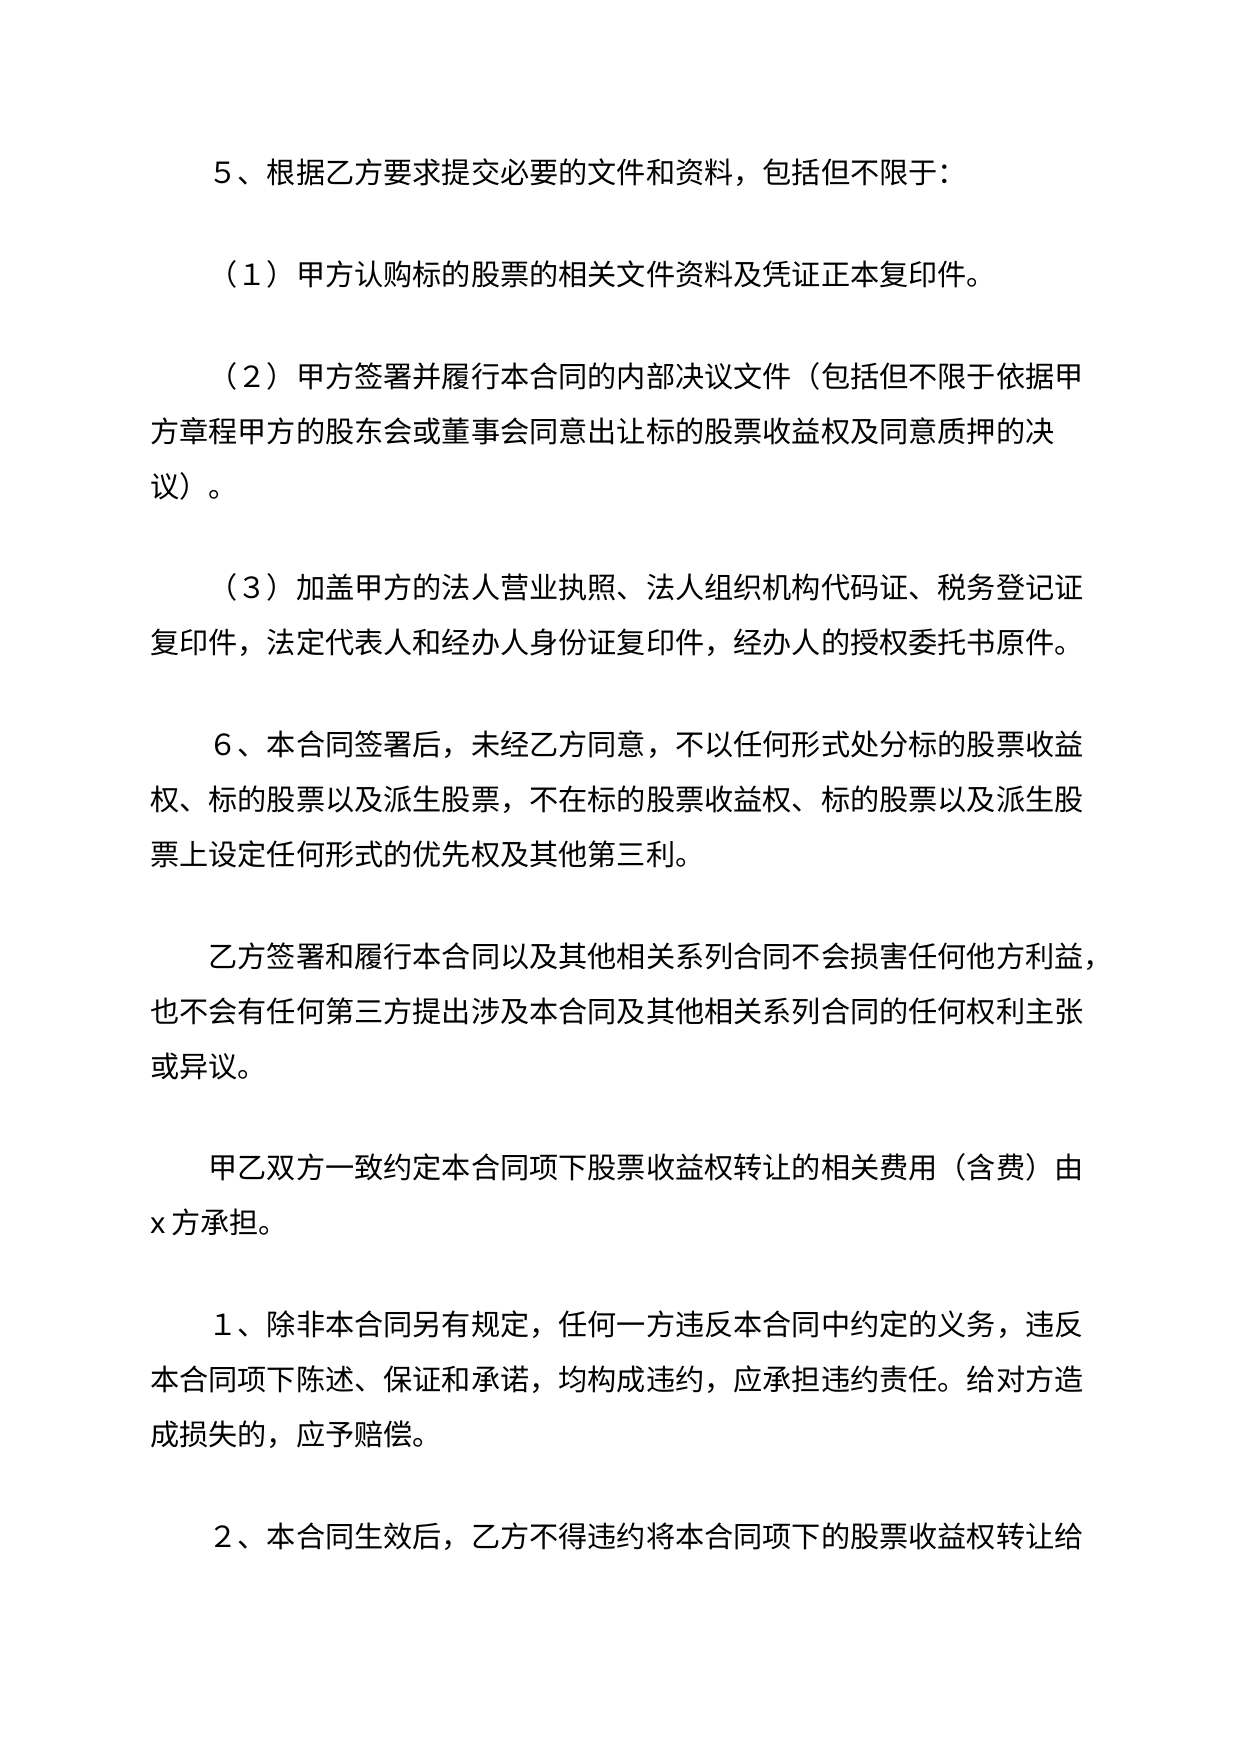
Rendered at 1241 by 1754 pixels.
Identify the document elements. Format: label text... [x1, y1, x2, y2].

text （１）甲方认购标的股票的相关文件资料及凭证正本复印件。 [150, 252, 1090, 294]
text 甲乙双方一致约定本合同项下股票收益权转让的相关费用（含费）由x方承担。 [150, 1145, 1090, 1242]
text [150, 1513, 1090, 1556]
text （３）加盖甲方的法人营业执照、法人组织机构代码证、税务登记证复印件，法定代表人和经办人身份证复印件，经办人的授权委托书原件。 [150, 565, 1090, 662]
text （２）甲方签署并履行本合同的内部决议文件（包括但不限于依据甲方章程甲方的股东会或董事会同意出让标的股票收益权及同意质押的决议）。 [150, 353, 1090, 506]
text 乙方签署和履行本合同以及其他相关系列合同不会损害任何他方利益，也不会有任何第三方提出涉及本合同及其他相关系列合同的任何权利主张或异议。 [150, 933, 1090, 1085]
text ５、根据乙方要求提交必要的文件和资料，包括但不限于： [150, 150, 1090, 192]
text １、除非本合同另有规定，任何一方违反本合同中约定的义务，违反本合同项下陈述、保证和承诺，均构成违约，应承担违约责任。给对方造成损失的，应予赔偿。 [150, 1302, 1090, 1454]
text ６、本合同签署后，未经乙方同意，不以任何形式处分标的股票收益权、标的股票以及派生股票，不在标的股票收益权、标的股票以及派生股票上设定任何形式的优先权及其他第三利。 [150, 722, 1090, 874]
